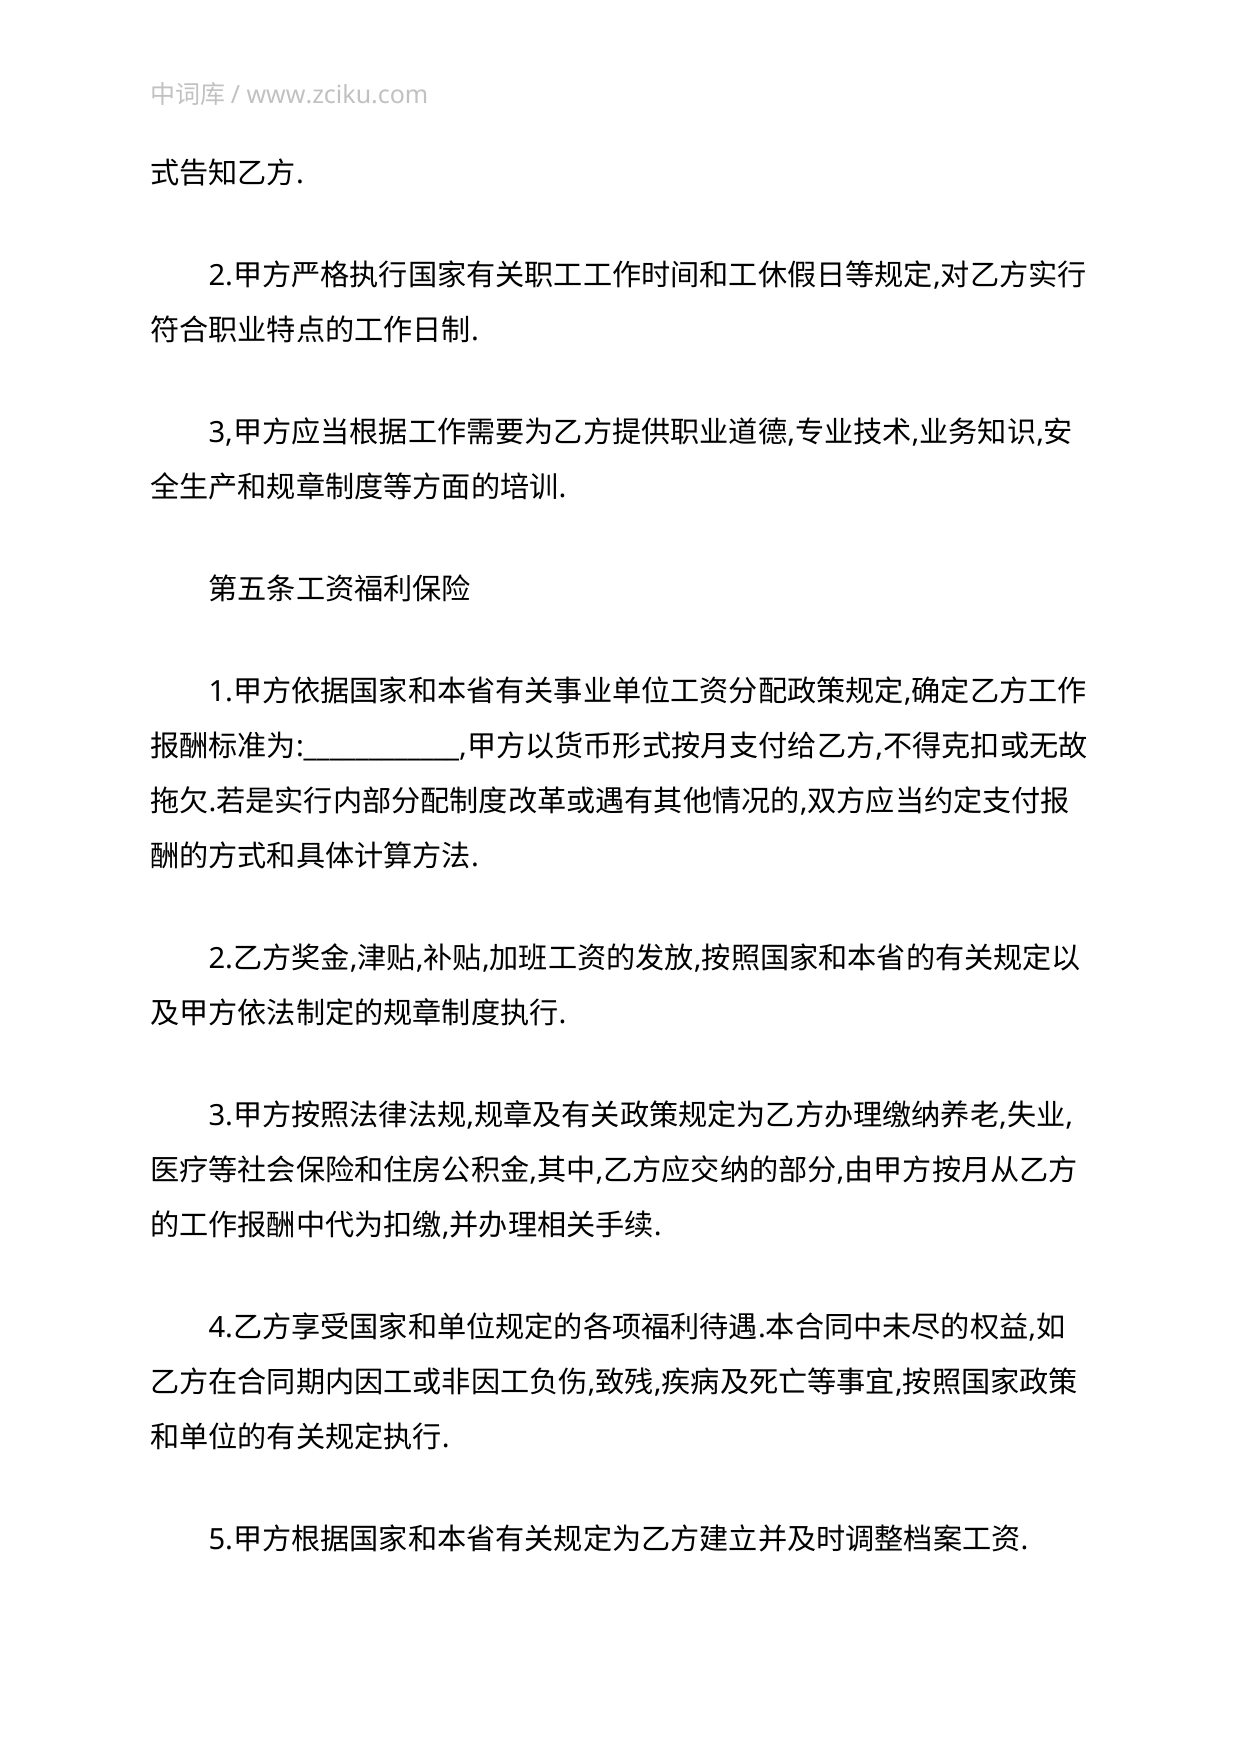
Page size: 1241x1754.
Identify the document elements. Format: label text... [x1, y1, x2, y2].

text 3.甲方按照法律法规,规章及有关政策规定为乙方办理缴纳养老,失业,医疗等社会保险和住房公积金,其中,乙方应交纳的部分,由甲方按月从乙方的工作报酬中代为扣缴,并办理相关手续. [150, 1092, 1090, 1244]
text 3,甲方应当根据工作需要为乙方提供职业道德,专业技术,业务知识,安全生产和规章制度等方面的培训. [150, 409, 1090, 506]
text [150, 150, 1090, 192]
text 4.乙方享受国家和单位规定的各项福利待遇.本合同中未尽的权益,如乙方在合同期内因工或非因工负伤,致残,疾病及死亡等事宜,按照国家政策和单位的有关规定执行. [150, 1304, 1090, 1456]
text 2.乙方奖金,津贴,补贴,加班工资的发放,按照国家和本省的有关规定以及甲方依法制定的规章制度执行. [150, 935, 1090, 1032]
text 2.甲方严格执行国家有关职工工作时间和工休假日等规定,对乙方实行符合职业特点的工作日制. [150, 252, 1090, 349]
text 第五条工资福利保险 [150, 566, 1090, 608]
text 1.甲方依据国家和本省有关事业单位工资分配政策规定,确定乙方工作报酬标准为:____________,甲方以货币形式按月支付给乙方,不得克扣或无故拖欠.若是实行内部分配制度改革或遇有其他情况的,双方应当约定支付报酬的方式和具体计算方法. [150, 668, 1090, 875]
text 5.甲方根据国家和本省有关规定为乙方建立并及时调整档案工资. [150, 1516, 1090, 1558]
